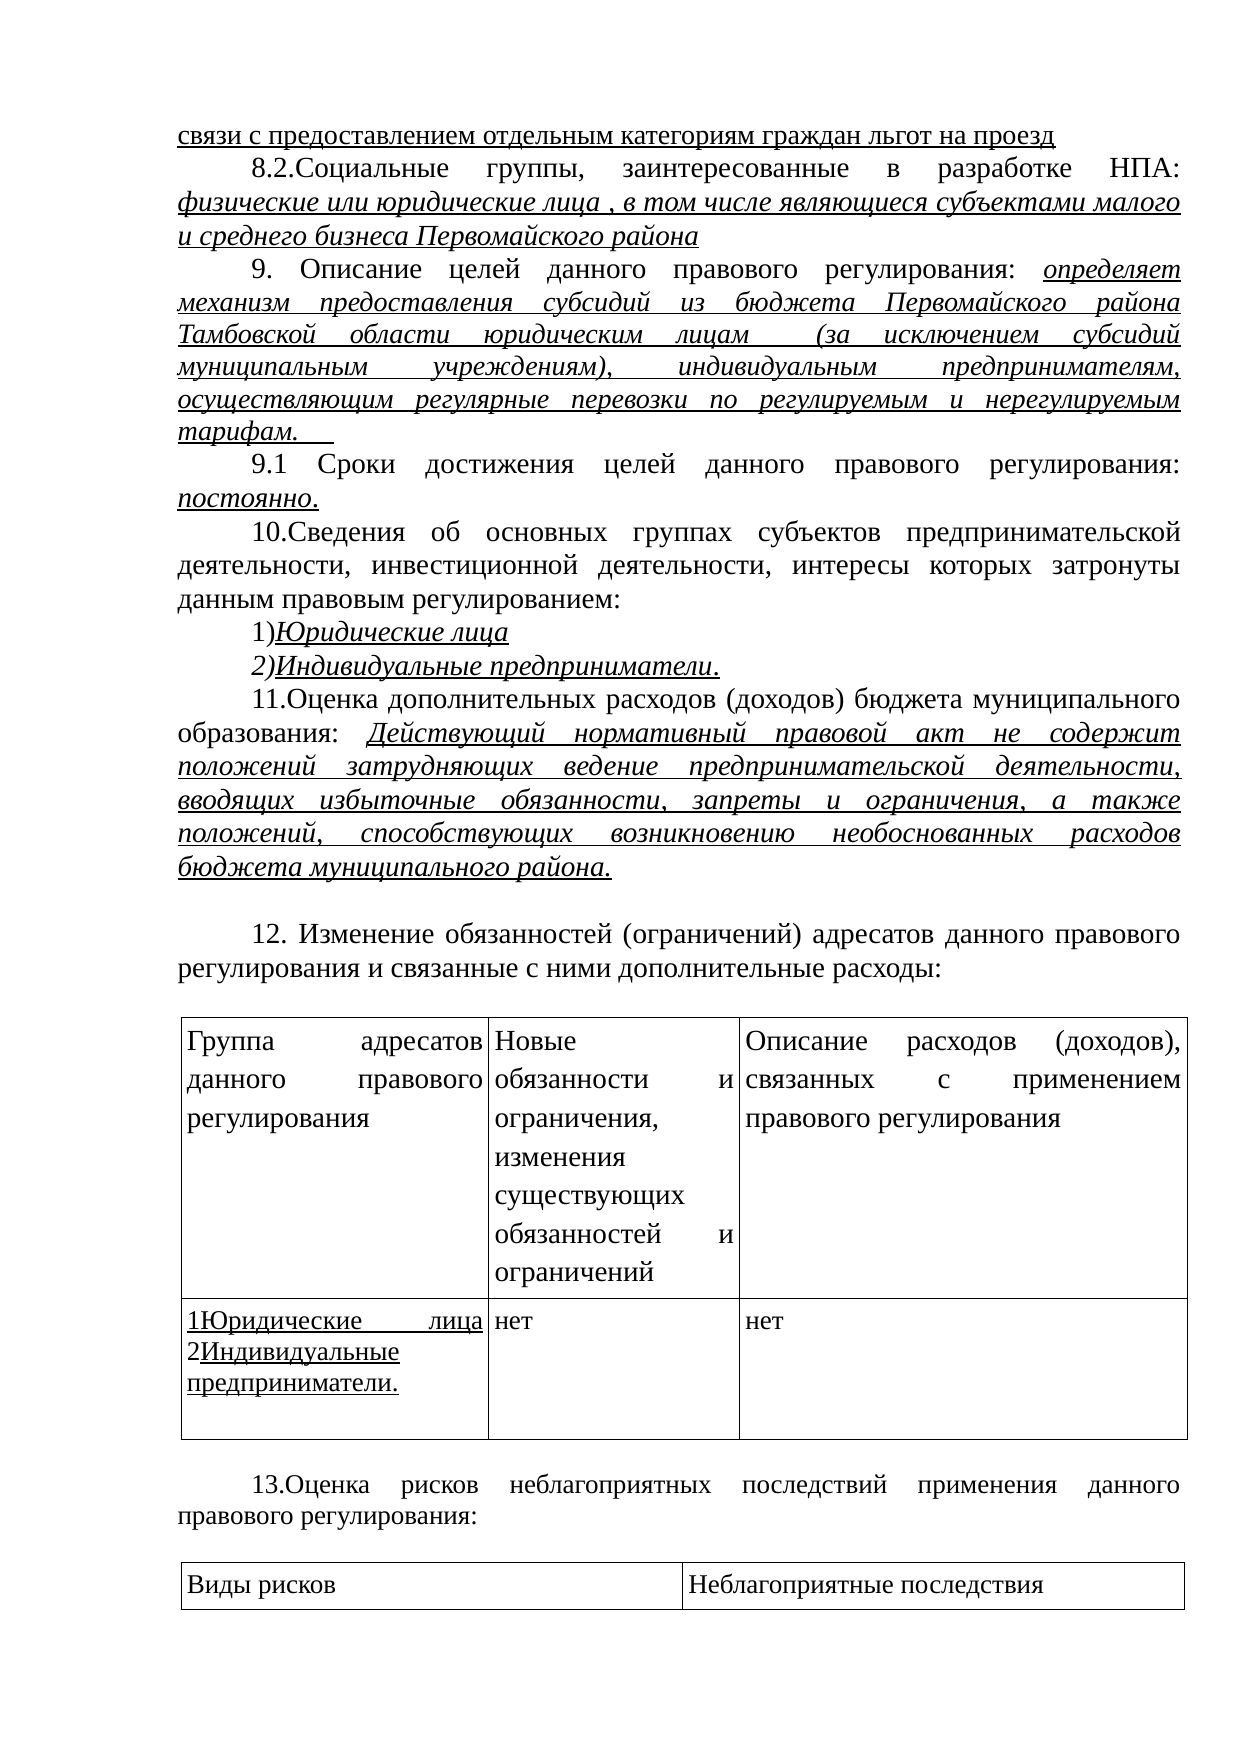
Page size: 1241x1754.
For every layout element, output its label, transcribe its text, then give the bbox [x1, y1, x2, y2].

text 11.Оценка дополнительных расходов (доходов) бюджета муниципального образования: Действующий нормативный правовой акт не содержит положений затрудняющих ведение предпринимательской деятельности, вводящих избыточные обязанности, запреты и ограничения, а также положений, способствующих возникновению необоснованных расходов бюджета муниципального района. [177, 846, 1181, 883]
table_cell нет [740, 1299, 1187, 1439]
table_header Неблагоприятные последствия [683, 1563, 1184, 1609]
text 2)Индивидуальные предприниматели. [177, 648, 1181, 681]
text 11.Оценка дополнительных расходов (доходов) бюджета муниципального образования: Действующий нормативный правовой акт не содержит положений затрудняющих ведение предпринимательской деятельности, вводящих избыточные обязанности, запреты и ограничения, а также положений, способствующих возникновению необоснованных расходов бюджета муниципального района. [177, 779, 1181, 811]
text 12. Изменение обязанностей (ограничений) адресатов данного правового регулирования и связанные с ними дополнительные расходы: [177, 916, 1181, 983]
text 8.2.Социальные группы, заинтересованные в разработке НПА: физические или юридические лица , в том числе являющиеся субъектами малого и среднего бизнеса Первомайского района [177, 214, 1181, 251]
text 11.Оценка дополнительных расходов (доходов) бюджета муниципального образования: Действующий нормативный правовой акт не содержит положений затрудняющих ведение предпринимательской деятельности, вводящих избыточные обязанности, запреты и ограничения, а также положений, способствующих возникновению необоснованных расходов бюджета муниципального района. [177, 681, 1181, 778]
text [177, 118, 1181, 151]
table_cell нет [489, 1299, 739, 1439]
text 9. Описание целей данного правового регулирования: определяет механизм предоставления субсидий из бюджета Первомайского района Тамбовской области юридическим лицам (за исключением субсидий муниципальным учреждениям), индивидуальным предпринимателям, осуществляющим регулярные перевозки по регулируемым и нерегулируемым тарифам. [177, 379, 1181, 410]
text 9. Описание целей данного правового регулирования: определяет механизм предоставления субсидий из бюджета Первомайского района Тамбовской области юридическим лицам (за исключением субсидий муниципальным учреждениям), индивидуальным предпринимателям, осуществляющим регулярные перевозки по регулируемым и нерегулируемым тарифам. [177, 251, 1181, 313]
text 9. Описание целей данного правового регулирования: определяет механизм предоставления субсидий из бюджета Первомайского района Тамбовской области юридическим лицам (за исключением субсидий муниципальным учреждениям), индивидуальным предпринимателям, осуществляющим регулярные перевозки по регулируемым и нерегулируемым тарифам. [177, 411, 1181, 447]
text 10.Сведения об основных группах субъектов предпринимательской деятельности, инвестиционной деятельности, интересы которых затронуты данным правовым регулированием: [177, 514, 1181, 614]
text 9. Описание целей данного правового регулирования: определяет механизм предоставления субсидий из бюджета Первомайского района Тамбовской области юридическим лицам (за исключением субсидий муниципальным учреждениям), индивидуальным предпринимателям, осуществляющим регулярные перевозки по регулируемым и нерегулируемым тарифам. [177, 346, 1181, 378]
text 11.Оценка дополнительных расходов (доходов) бюджета муниципального образования: Действующий нормативный правовой акт не содержит положений затрудняющих ведение предпринимательской деятельности, вводящих избыточные обязанности, запреты и ограничения, а также положений, способствующих возникновению необоснованных расходов бюджета муниципального района. [177, 812, 1181, 845]
table_header Описание расходов (доходов), связанных с применением правового регулирования [740, 1018, 1187, 1298]
text 9.1 Сроки достижения целей данного правового регулирования: постоянно. [177, 447, 1181, 514]
table_header Группа адресатов данного правового регулирования [182, 1018, 488, 1298]
table_cell 1Юридические лица 2Индивидуальные предприниматели. [182, 1299, 488, 1439]
table_header Виды рисков [182, 1563, 682, 1609]
text 1)Юридические лица [177, 614, 1181, 648]
text 9. Описание целей данного правового регулирования: определяет механизм предоставления субсидий из бюджета Первомайского района Тамбовской области юридическим лицам (за исключением субсидий муниципальным учреждениям), индивидуальным предпринимателям, осуществляющим регулярные перевозки по регулируемым и нерегулируемым тарифам. [177, 314, 1181, 345]
text 8.2.Социальные группы, заинтересованные в разработке НПА: физические или юридические лица , в том числе являющиеся субъектами малого и среднего бизнеса Первомайского района [177, 151, 1181, 213]
table_header Новые обязанности и ограничения, изменения существующих обязанностей и ограничений [489, 1018, 739, 1298]
text 13.Оценка рисков неблагоприятных последствий применения данного правового регулирования: [177, 1468, 1181, 1531]
